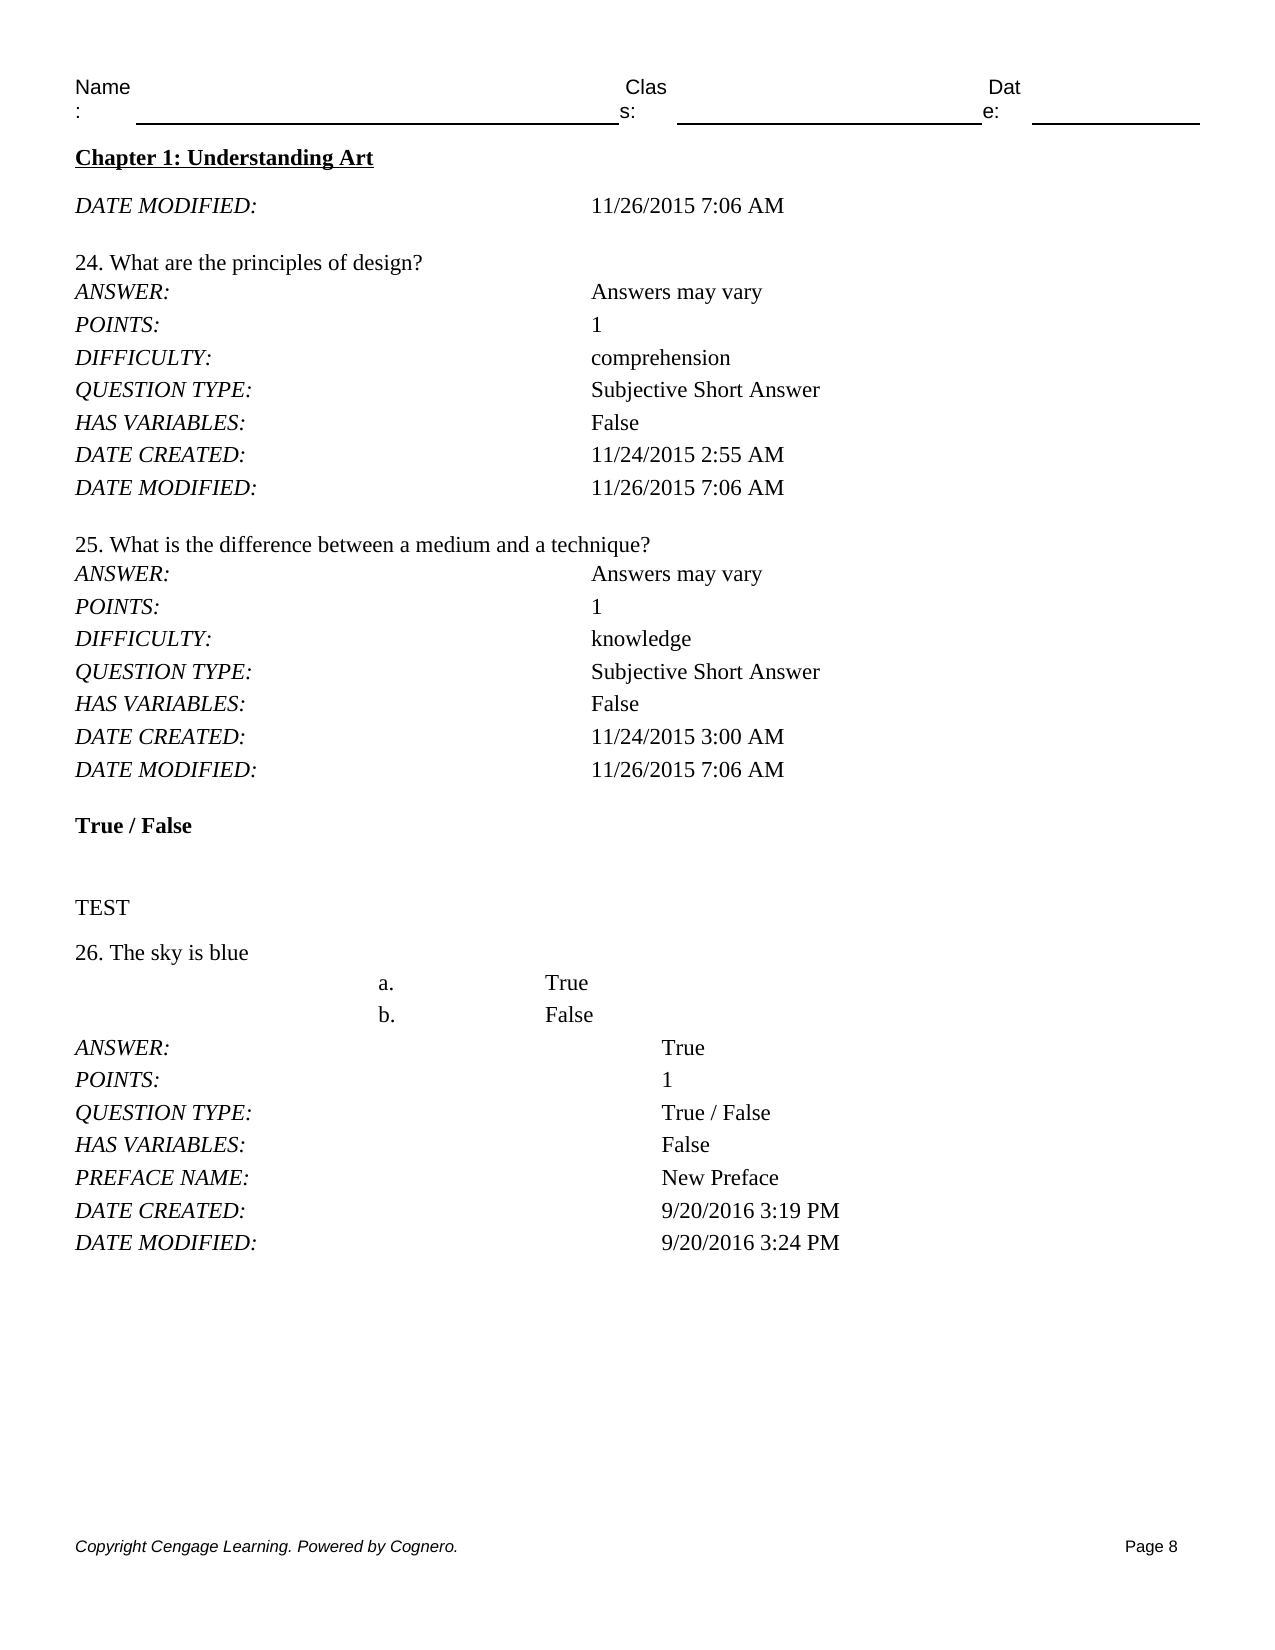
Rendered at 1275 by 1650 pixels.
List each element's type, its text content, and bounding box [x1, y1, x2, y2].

table_header True / False [75, 812, 1200, 839]
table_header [75, 189, 1200, 222]
table_header 26. ​The sky is blue [75, 939, 1200, 1259]
table_header 24. What are the principles of design? [75, 249, 1200, 504]
table_header ​ TEST [75, 867, 1200, 920]
table_header 25. What is the difference between a medium and a technique? [75, 531, 1200, 785]
